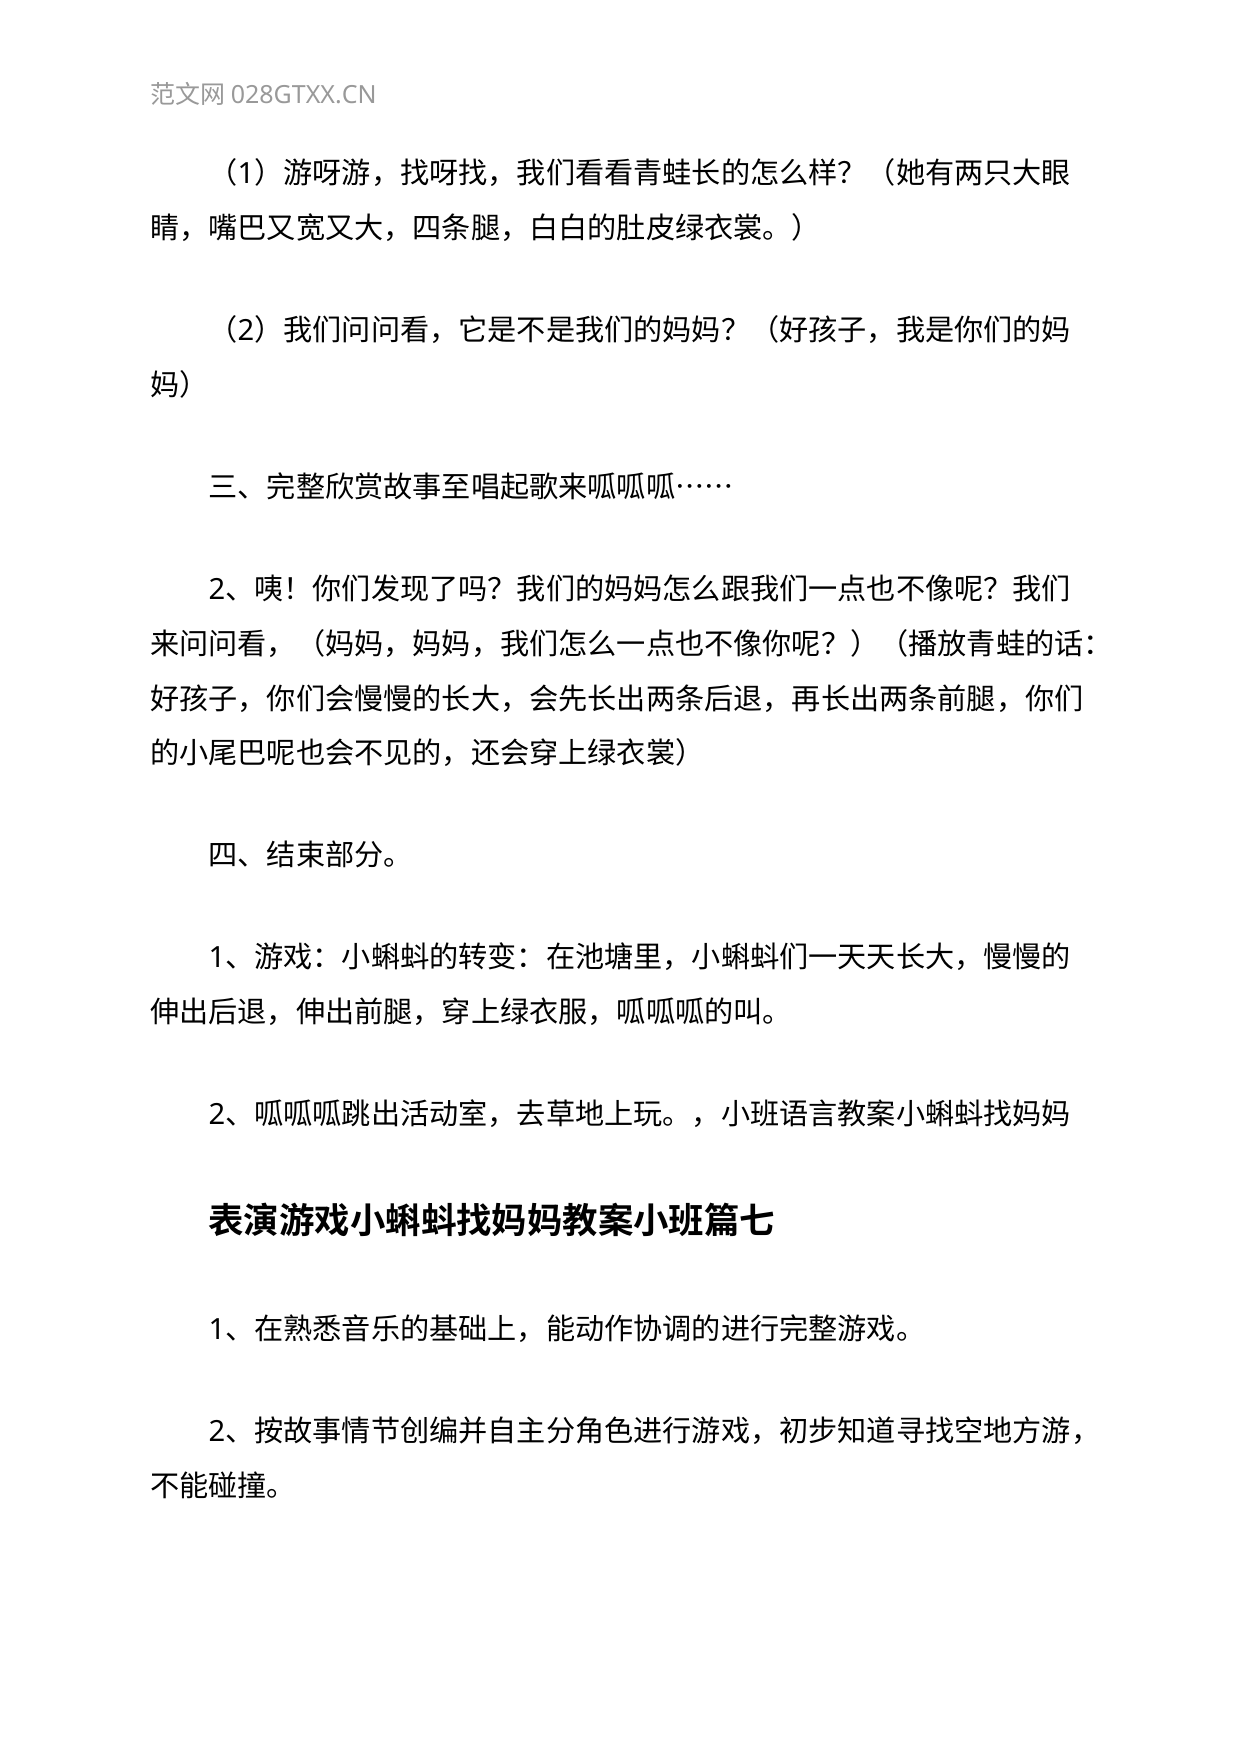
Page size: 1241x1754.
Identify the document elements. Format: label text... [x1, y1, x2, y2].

text （2）我们问问看，它是不是我们的妈妈？（好孩子，我是你们的妈妈） [150, 307, 1090, 404]
text 2、咦！你们发现了吗？我们的妈妈怎么跟我们一点也不像呢？我们来问问看，（妈妈，妈妈，我们怎么一点也不像你呢？）（播放青蛙的话：好孩子，你们会慢慢的长大，会先长出两条后退，再长出两条前腿，你们的小尾巴呢也会不见的，还会穿上绿衣裳） [150, 565, 1090, 772]
text 三、完整欣赏故事至唱起歌来呱呱呱…… [150, 463, 1090, 506]
text 2、呱呱呱跳出活动室，去草地上玩。，小班语言教案小蝌蚪找妈妈 [150, 1090, 1090, 1133]
text 四、结束部分。 [150, 832, 1090, 874]
text （1）游呀游，找呀找，我们看看青蛙长的怎么样？（她有两只大眼睛，嘴巴又宽又大，四条腿，白白的肚皮绿衣裳。） [150, 150, 1090, 247]
text 1、在熟悉音乐的基础上，能动作协调的进行完整游戏。 [150, 1306, 1090, 1348]
text 1、游戏：小蝌蚪的转变：在池塘里，小蝌蚪们一天天长大，慢慢的伸出后退，伸出前腿，穿上绿衣服，呱呱呱的叫。 [150, 934, 1090, 1031]
text 2、按故事情节创编并自主分角色进行游戏，初步知道寻找空地方游，不能碰撞。 [150, 1408, 1090, 1505]
text 表演游戏小蝌蚪找妈妈教案小班篇七 [150, 1192, 1090, 1244]
